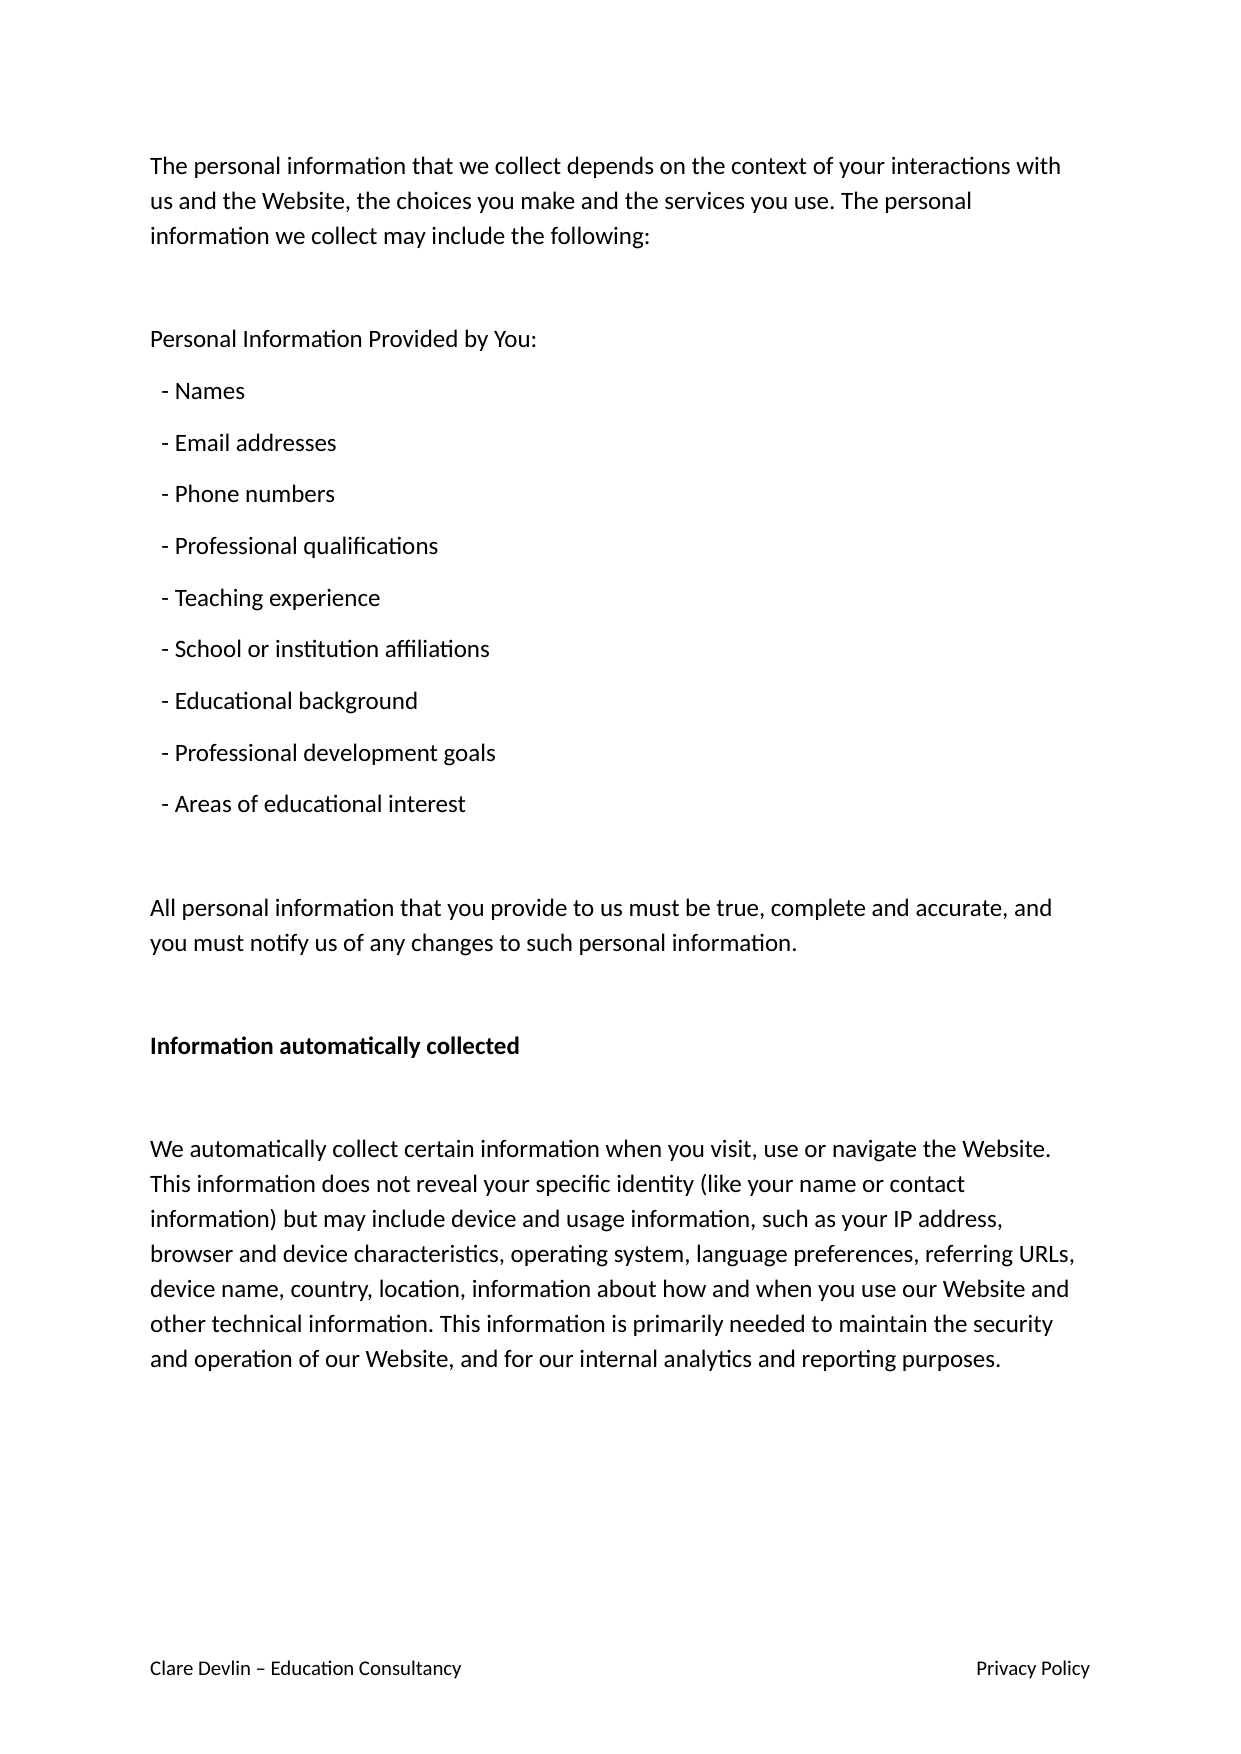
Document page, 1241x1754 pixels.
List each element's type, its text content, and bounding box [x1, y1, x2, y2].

text - Educational background [150, 685, 1090, 716]
text The personal information that we collect depends on the context of your interactions with us and the Website, the choices you make and the services you use. The personal information we collect may include the following: [150, 150, 1090, 251]
text - Phone numbers [150, 478, 1090, 509]
text - School or institution affiliations [150, 633, 1090, 664]
text - Areas of educational interest [150, 788, 1090, 819]
text - Professional qualifications [150, 530, 1090, 561]
text - Names [150, 375, 1090, 406]
text Information automatically collected [150, 1030, 1090, 1061]
text - Professional development goals [150, 737, 1090, 767]
text - Email addresses [150, 427, 1090, 457]
text - Teaching experience [150, 582, 1090, 612]
text We automatically collect certain information when you visit, use or navigate the Website. This information does not reveal your specific identity (like your name or contact information) but may include device and usage information, such as your IP address, browser and device characteristics, operating system, language preferences, referring URLs, device name, country, location, information about how and when you use our Website and other technical information. This information is primarily needed to maintain the security and operation of our Website, and for our internal analytics and reporting purposes. [150, 1133, 1090, 1374]
text All personal information that you provide to us must be true, complete and accurate, and you must notify us of any changes to such personal information. [150, 892, 1090, 957]
text Personal Information Provided by You: [150, 323, 1090, 354]
